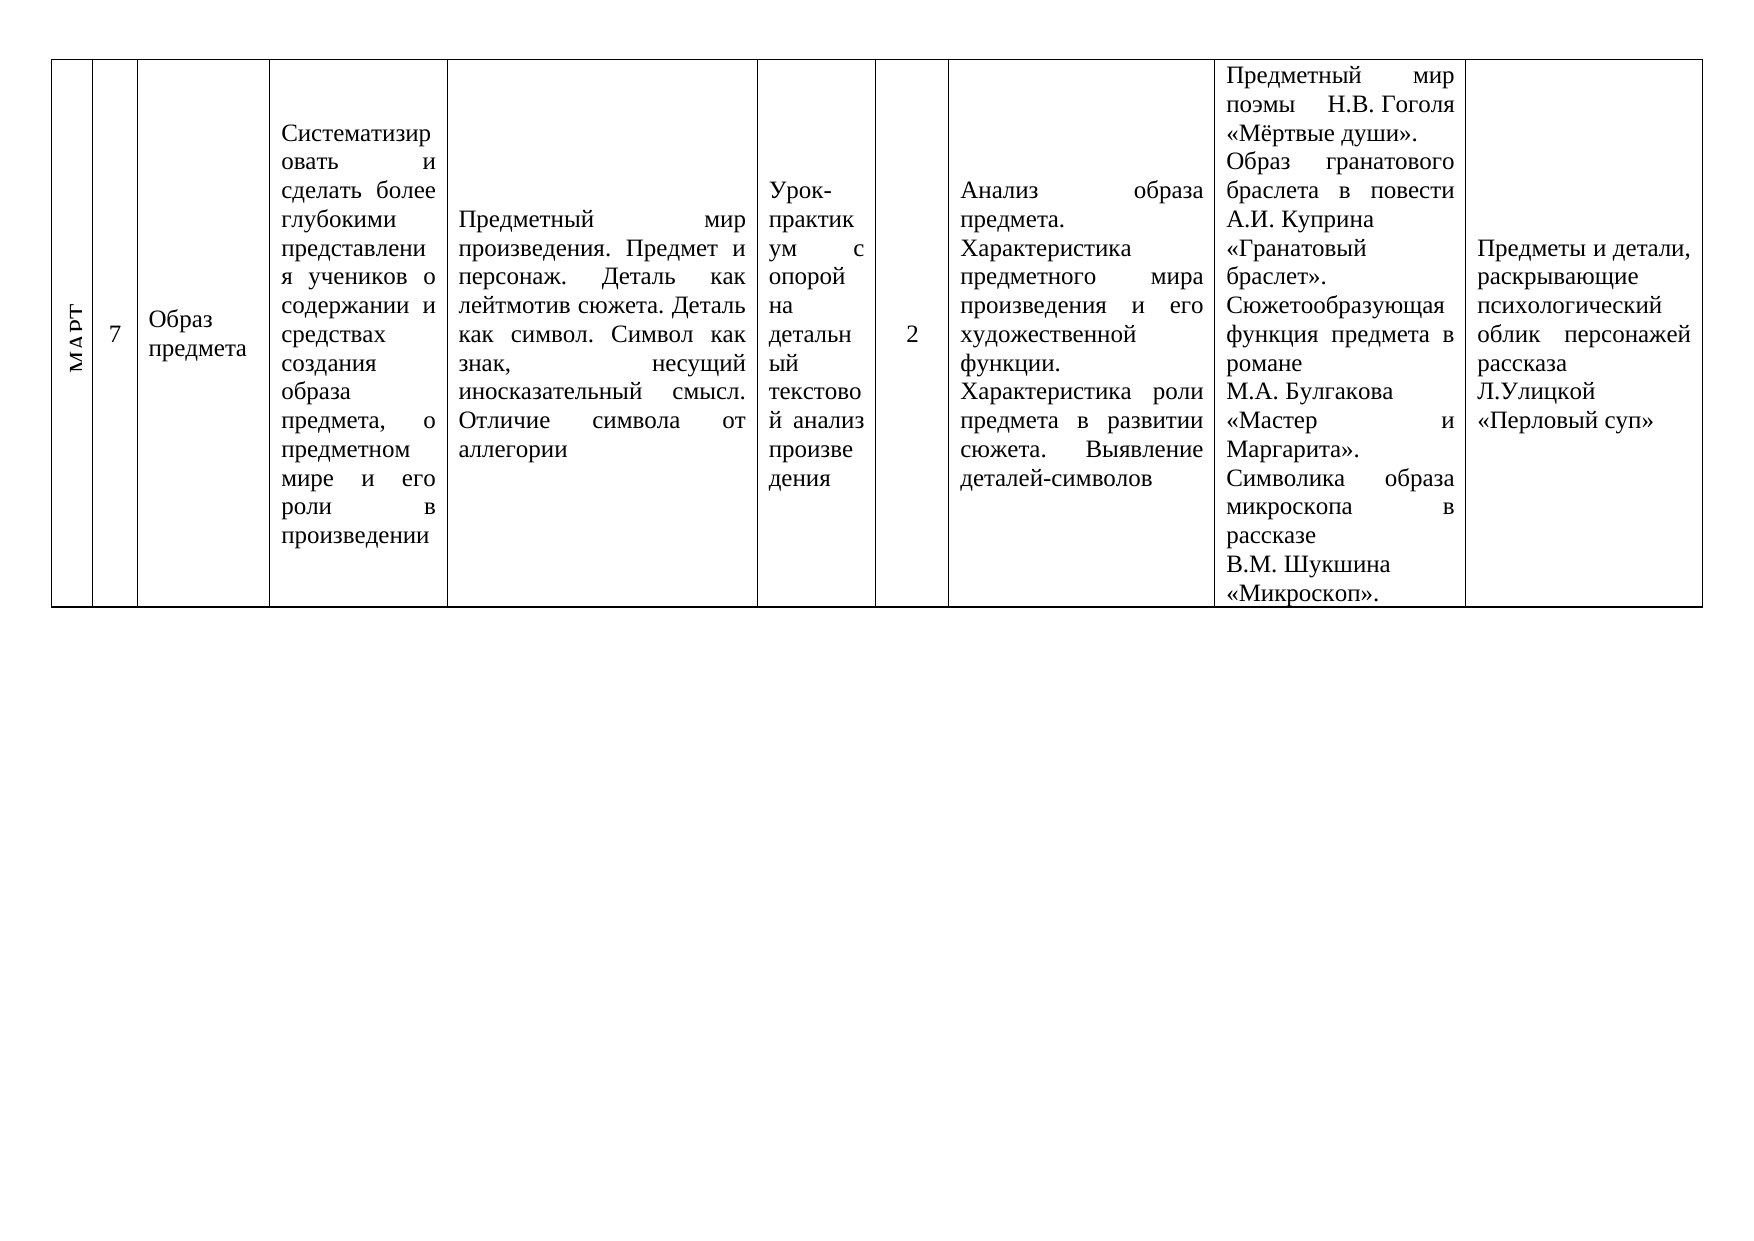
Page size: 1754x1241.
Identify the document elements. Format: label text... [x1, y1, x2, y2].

table_cell Урок-практикум с опорой на детальный текстовой анализ произведения [758, 60, 875, 606]
table_cell Образ предмета [138, 60, 269, 606]
table_cell МАРТ [52, 60, 92, 606]
table_cell Анализ образа предмета. Характеристика предметного мира произведения и его художественной функции. Характеристика роли предмета в развитии сюжета. Выявление деталей-символов [949, 60, 1214, 606]
table_cell Предметный мир произведения. Предмет и персонаж. Деталь как лейтмотив сюжета. Деталь как символ. Символ как знак, несущий иносказательный смысл. Отличие символа от аллегории [448, 60, 757, 606]
table_cell Систематизировать и сделать более глубокими представления учеников о содержании и средствах создания образа предмета, о предметном мире и его роли в произведении [270, 60, 447, 606]
table_cell 2 [876, 60, 948, 606]
table_cell 7 [93, 60, 137, 606]
table_cell Предметы и детали, раскрывающие психологический облик персонажей рассказа Л.Улицкой «Перловый суп» [1466, 60, 1702, 606]
table_cell Предметный мир поэмы Н.В. Гоголя «Мёртвые души». Образ гранатового браслета в повести А.И. Куприна «Гранатовый браслет». Сюжетообразующая функция предмета в романе М.А. Булгакова «Мастер и Маргарита». Символика образа микроскопа в рассказе В.М. Шукшина «Микроскоп». [1215, 60, 1465, 606]
